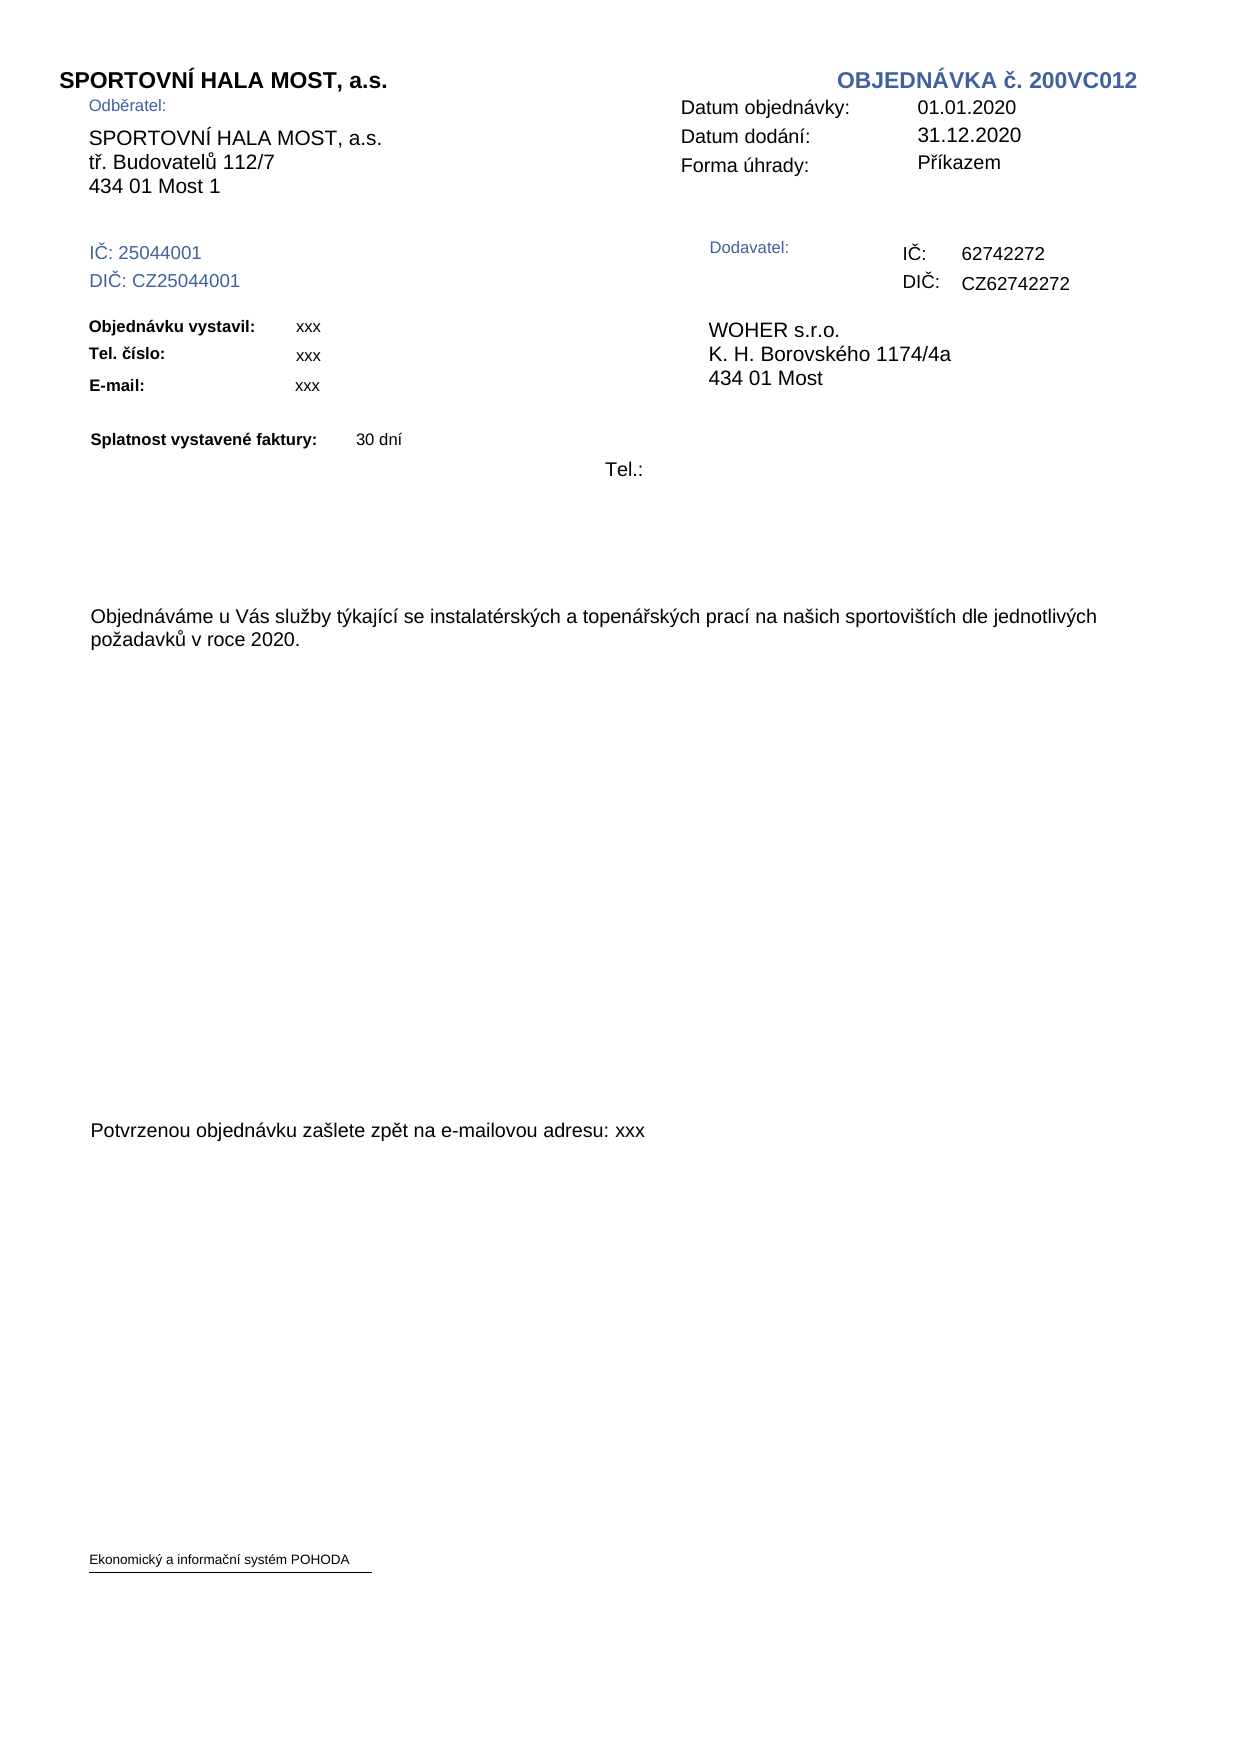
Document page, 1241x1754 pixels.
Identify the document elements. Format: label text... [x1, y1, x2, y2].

text 31.12.2020 [917, 123, 1026, 147]
text 62742272 [961, 243, 1050, 264]
text DIČ: [902, 271, 944, 293]
text Datum objednávky: [681, 96, 863, 119]
text xxx [296, 317, 456, 336]
text 434 01 Most [708, 365, 967, 389]
text Tel.: [59, 457, 1189, 480]
text Tel. číslo: [88, 344, 260, 363]
text K. H. Borovského 1174/4a [708, 341, 967, 365]
text 434 01 Most 1 [88, 173, 388, 197]
text IČ: [902, 243, 944, 265]
text DIČ: CZ25044001 [89, 270, 243, 291]
text Splatnost vystavené faktury: 30 dní [59, 430, 1189, 449]
text 01.01.2020 [917, 96, 1026, 119]
text Odběratel: [88, 96, 388, 115]
text OBJEDNÁVKA č. 200VC012 [837, 67, 1189, 94]
text CZ62742272 [961, 272, 1075, 294]
text E-mail: [89, 376, 149, 395]
text Ekonomický a informační systém POHODA [89, 1552, 372, 1567]
text SPORTOVNÍ HALA MOST, a.s. tř. Budovatelů 112/7 [88, 126, 388, 173]
text Příkazem [917, 151, 1026, 174]
text IČ: 25044001 [89, 242, 243, 264]
text Objednáváme u Vás služby týkající se instalatérských a topenářských prací na našich sportovištích dle jednotlivých požadavků v roce 2020. [90, 605, 1189, 651]
text Potvrzenou objednávku zašlete zpět na e-mailovou adresu: xxx [59, 1119, 1189, 1142]
text Datum dodání: [681, 125, 863, 148]
text Dodavatel: [709, 238, 793, 257]
text Forma úhrady: [681, 154, 863, 177]
text xxx [295, 376, 553, 395]
text SPORTOVNÍ HALA MOST, a.s. [59, 67, 411, 94]
text xxx [296, 346, 436, 365]
text Objednávku vystavil: [88, 317, 260, 336]
text WOHER s.r.o. [708, 317, 967, 341]
